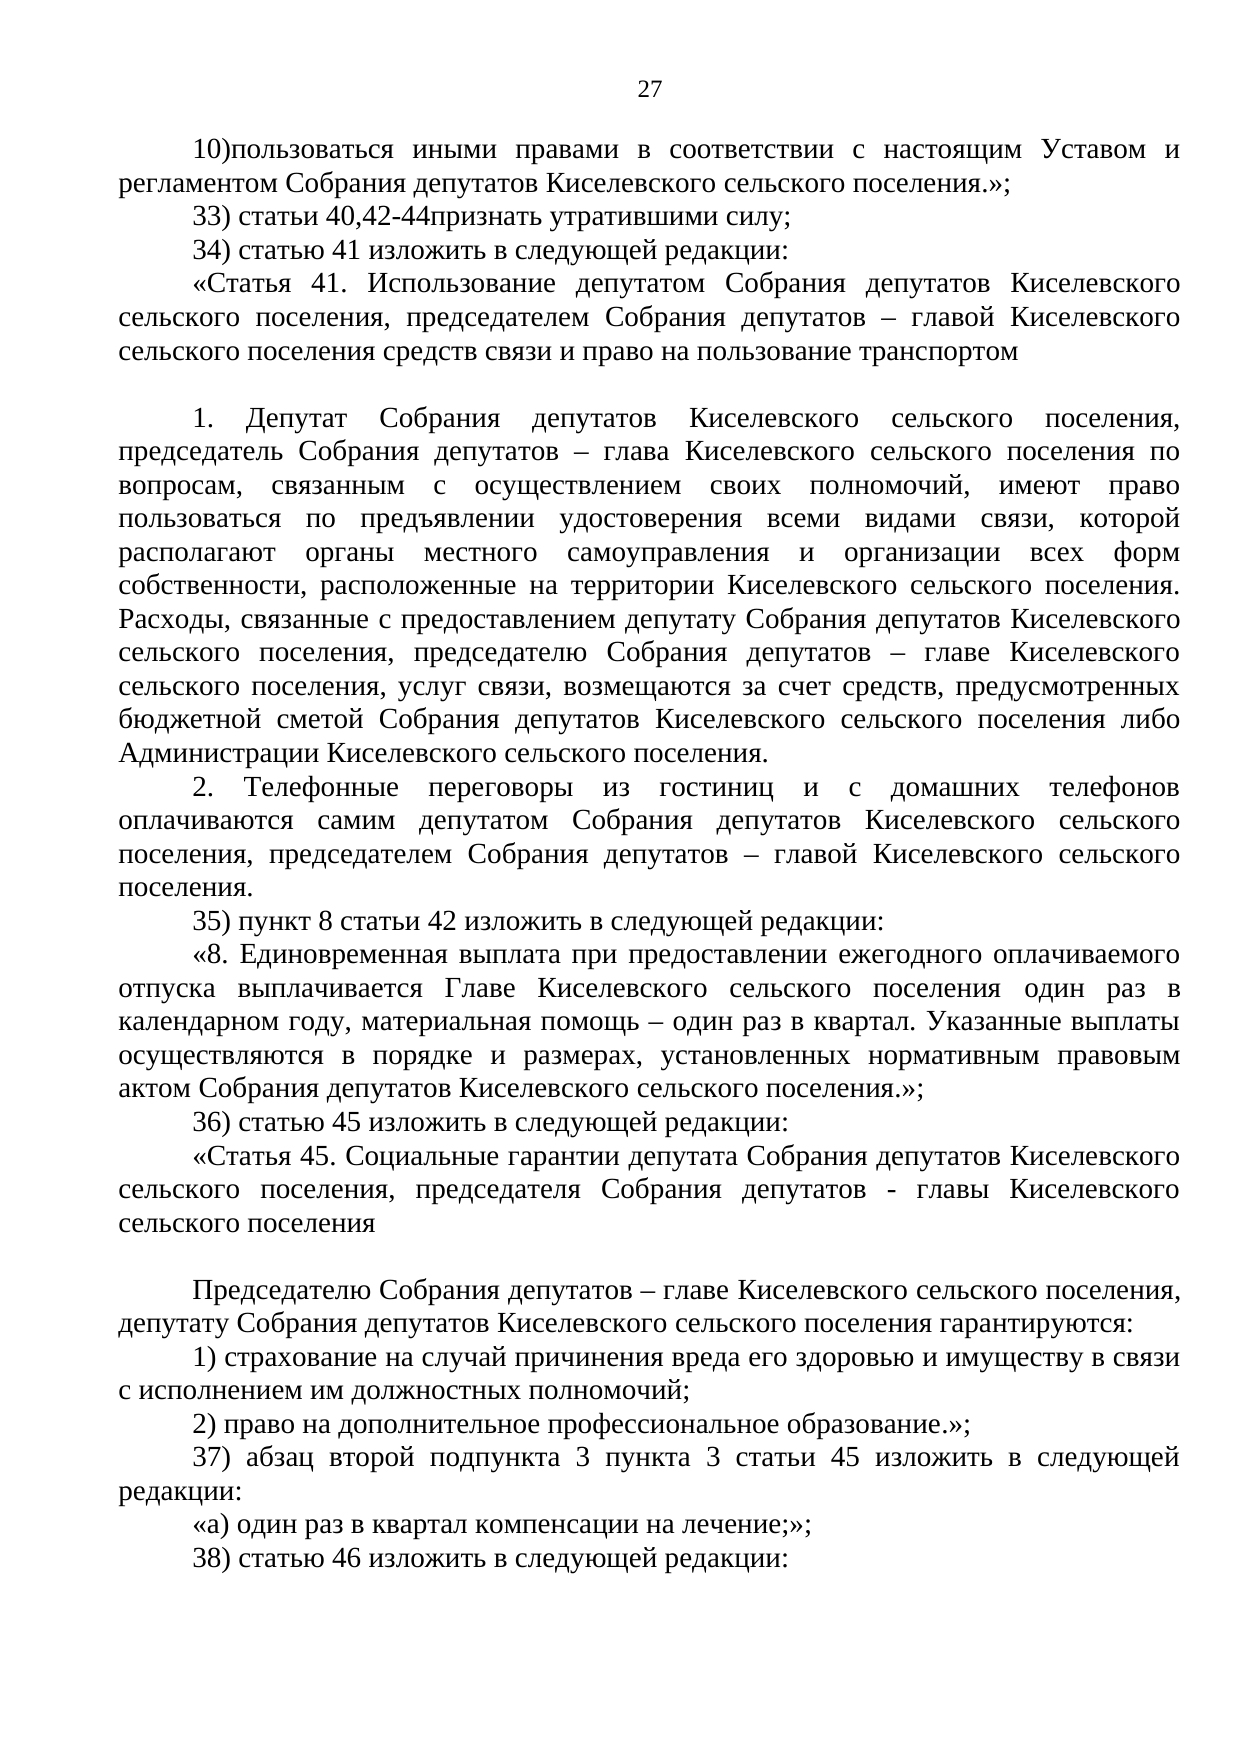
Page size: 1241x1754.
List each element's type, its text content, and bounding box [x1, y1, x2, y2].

text 2. Телефонные переговоры из гостиниц и с домашних телефонов оплачиваются самим депутатом Собрания депутатов Киселевского сельского поселения, председателем Собрания депутатов – главой Киселевского сельского поселения. [118, 769, 1181, 903]
text «8. Единовременная выплата при предоставлении ежегодного оплачиваемого отпуска выплачивается Главе Киселевского сельского поселения один раз в календарном году, материальная помощь – один раз в квартал. Указанные выплаты осуществляются в порядке и размерах, установленных нормативным правовым актом Собрания депутатов Киселевского сельского поселения.»; [118, 936, 1181, 1104]
text 2) право на дополнительное профессиональное образование.»; [118, 1406, 1181, 1439]
text «а) один раз в квартал компенсации на лечение;»; [118, 1507, 1181, 1540]
text 10)пользоваться иными правами в соответствии с настоящим Уставом и регламентом Собрания депутатов Киселевского сельского поселения.»; [118, 131, 1181, 198]
text 38) статью 46 изложить в следующей редакции: [118, 1540, 1181, 1574]
text 34) статью 41 изложить в следующей редакции: [118, 232, 1181, 266]
text 37) абзац второй подпункта 3 пункта 3 статьи 45 изложить в следующей редакции: [118, 1439, 1181, 1507]
text 36) статью 45 изложить в следующей редакции: [118, 1104, 1181, 1138]
text Председателю Собрания депутатов – главе Киселевского сельского поселения, депутату Собрания депутатов Киселевского сельского поселения гарантируются: [118, 1272, 1181, 1339]
text «Статья 41. Использование депутатом Собрания депутатов Киселевского сельского поселения, председателем Собрания депутатов – главой Киселевского сельского поселения средств связи и право на пользование транспортом [118, 266, 1181, 366]
text 1) страхование на случай причинения вреда его здоровью и имуществу в связи с исполнением им должностных полномочий; [118, 1339, 1181, 1406]
text 33) статьи 40,42-44признать утратившими силу; [118, 198, 1181, 232]
text «Статья 45. Социальные гарантии депутата Собрания депутатов Киселевского сельского поселения, председателя Собрания депутатов - главы Киселевского сельского поселения [118, 1138, 1181, 1238]
text 35) пункт 8 статьи 42 изложить в следующей редакции: [118, 903, 1181, 936]
text 1. Депутат Собрания депутатов Киселевского сельского поселения, председатель Собрания депутатов – глава Киселевского сельского поселения по вопросам, связанным с осуществлением своих полномочий, имеют право пользоваться по предъявлении удостоверения всеми видами связи, которой располагают органы местного самоуправления и организации всех форм собственности, расположенные на территории Киселевского сельского поселения. Расходы, связанные с предоставлением депутату Собрания депутатов Киселевского сельского поселения, председателю Собрания депутатов – главе Киселевского сельского поселения, услуг связи, возмещаются за счет средств, предусмотренных бюджетной сметой Собрания депутатов Киселевского сельского поселения либо Администрации Киселевского сельского поселения. [118, 400, 1181, 769]
